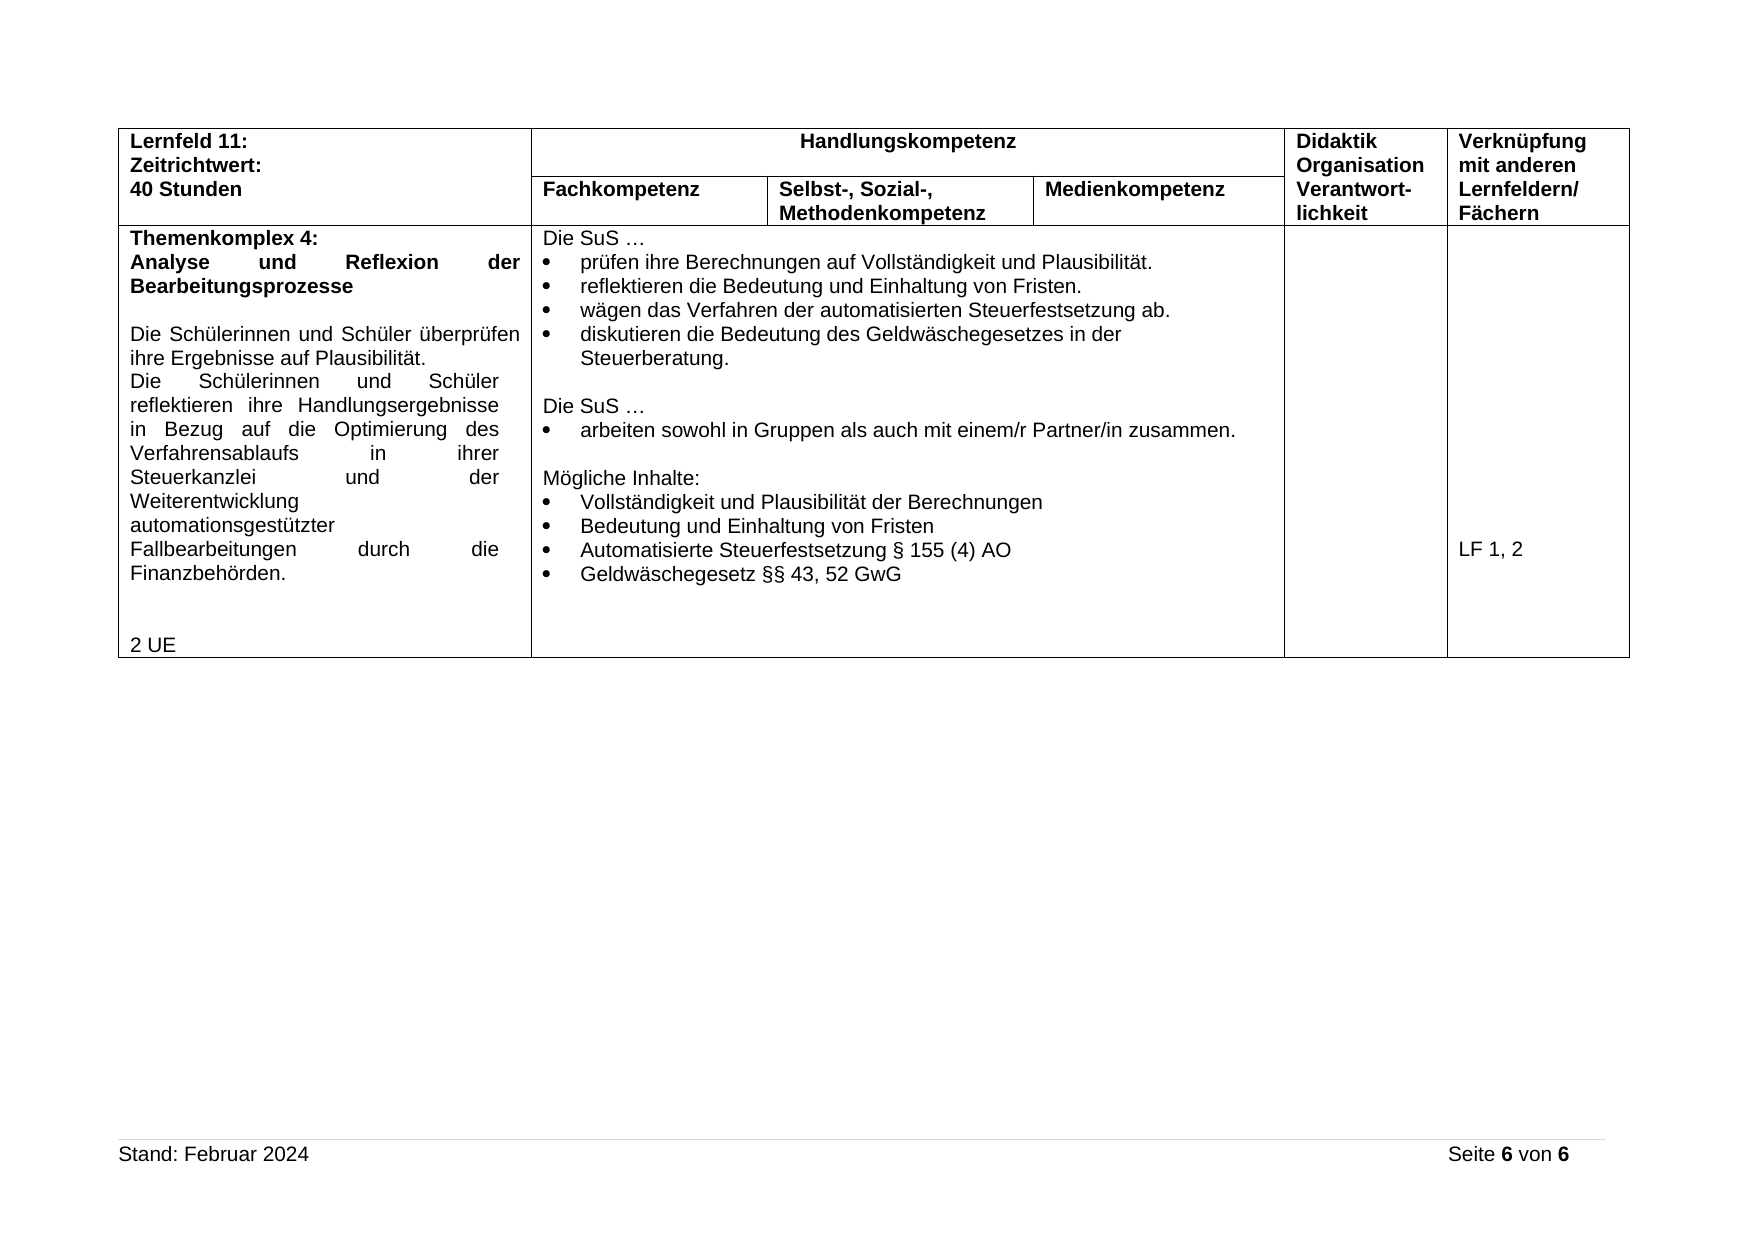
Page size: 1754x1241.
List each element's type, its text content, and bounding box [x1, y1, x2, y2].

table_cell Selbst-, Sozial-, Methodenkompetenz [768, 177, 1033, 224]
table_cell Fachkompetenz [532, 177, 767, 224]
table_header Didaktik Organisation Verantwort-lichkeit [1285, 129, 1447, 224]
table_header Lernfeld 11: Zeitrichtwert: 40 Stunden [119, 129, 531, 224]
table_cell LF 1, 2 [1448, 226, 1629, 657]
table_cell [1285, 226, 1447, 657]
table_header Handlungskompetenz [532, 129, 1284, 176]
table_cell Themenkomplex 4: Analyse und Reflexion der Bearbeitungsprozesse Die Schülerinnen und Schüler überprüfen ihre Ergebnisse auf Plausibilität. Die Schülerinnen und Schüler reflektieren ihre Handlungsergebnisse in Bezug auf die Optimierung des Verfahrensablaufs in ihrer Steuerkanzlei und der Weiterentwicklung automationsgestützter Fallbearbeitungen durch die Finanzbehörden. 2 UE [119, 226, 531, 657]
table_cell Medienkompetenz [1034, 177, 1284, 224]
table_header Verknüpfung mit anderen Lernfeldern/ Fächern [1448, 129, 1629, 224]
table_cell Die SuS … prüfen ihre Berechnungen auf Vollständigkeit und Plausibilität. reflektieren die Bedeutung und Einhaltung von Fristen. wägen das Verfahren der automatisierten Steuerfestsetzung ab. diskutieren die Bedeutung des Geldwäschegesetzes in der Steuerberatung. Die SuS … arbeiten sowohl in Gruppen als auch mit einem/r Partner/in zusammen. Mögliche Inhalte: Vollständigkeit und Plausibilität der Berechnungen Bedeutung und Einhaltung von Fristen Automatisierte Steuerfestsetzung § 155 (4) AO Geldwäschegesetz §§ 43, 52 GwG [532, 226, 1284, 657]
